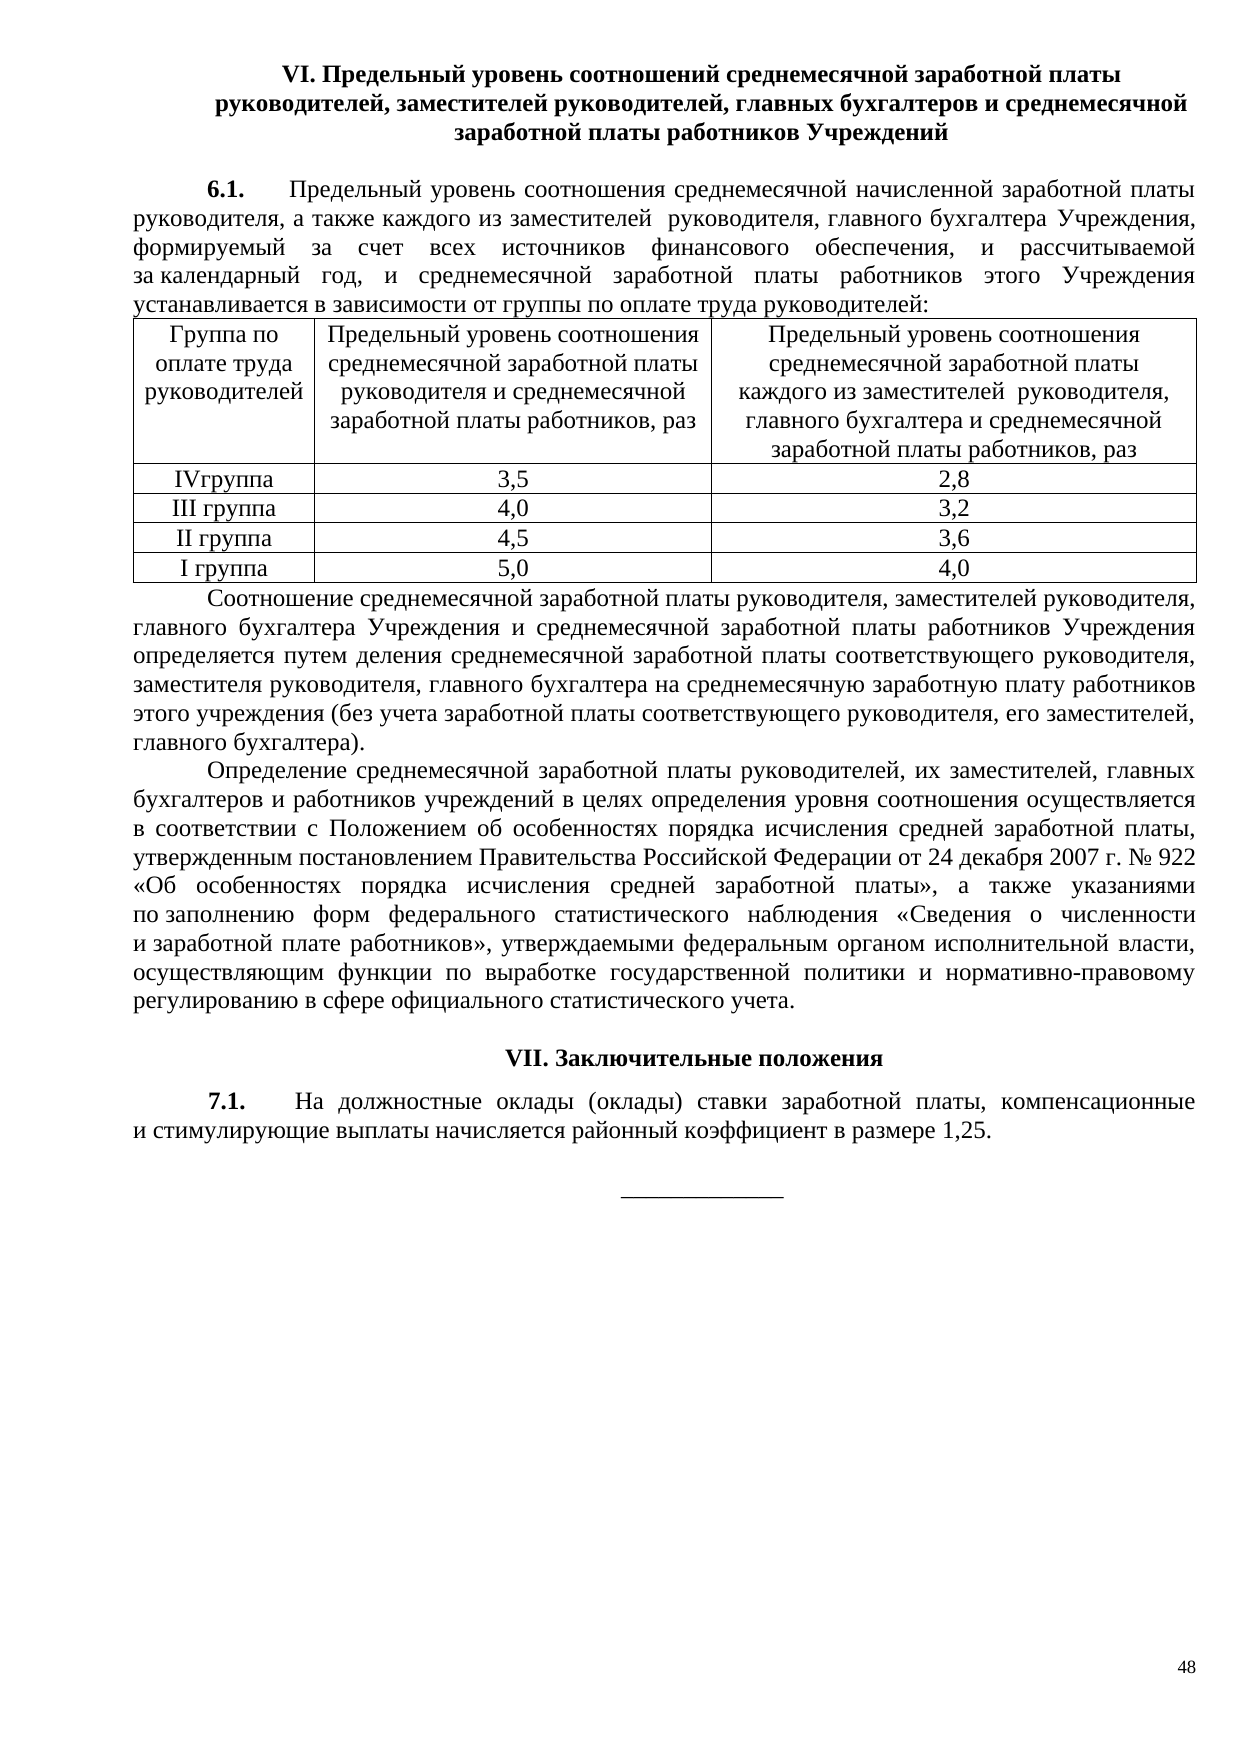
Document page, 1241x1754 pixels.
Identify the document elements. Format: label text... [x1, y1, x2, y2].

table_cell 3,5 [315, 464, 711, 492]
table_header Группа по оплате труда руководителей [134, 319, 314, 463]
table_cell 4,0 [315, 494, 711, 522]
table_header Предельный уровень соотношения среднемесячной заработной платы каждого из заместителей руководителя, главного бухгалтера и среднемесячной заработной платы работников, раз [712, 319, 1196, 463]
table_cell II группа [134, 523, 314, 552]
table_cell 3,6 [712, 523, 1196, 552]
table_cell I группа [134, 553, 314, 582]
table_cell 2,8 [712, 464, 1196, 492]
list Предельный уровень соотношения среднемесячной начисленной заработной платы руководителя, а также каждого из заместителей руководителя, главного бухгалтера Учреждения, формируемый за счет всех источников финансового обеспечения, и рассчитываемой за календарный год, и среднемесячной заработной платы работников этого Учреждения устанавливается в зависимости от группы по оплате труда руководителей: [133, 174, 1196, 318]
list Соотношение среднемесячной заработной платы руководителя, заместителей руководителя, главного бухгалтера Учреждения и среднемесячной заработной платы работников Учреждения определяется путем деления среднемесячной заработной платы соответствующего руководителя, заместителя руководителя, главного бухгалтера на среднемесячную заработную плату работников этого учреждения (без учета заработной платы соответствующего руководителя, его заместителей, главного бухгалтера). [133, 583, 1196, 755]
table_cell III группа [134, 494, 314, 522]
text _____________ [133, 1172, 1196, 1201]
list На должностные оклады (оклады) ставки заработной платы, компенсационные и стимулирующие выплаты начисляется районный коэффициент в размере 1,25. [133, 1086, 1196, 1143]
table_cell 4,5 [315, 523, 711, 552]
list Определение среднемесячной заработной платы руководителей, их заместителей, главных бухгалтеров и работников учреждений в целях определения уровня соотношения осуществляется в соответствии с Положением об особенностях порядка исчисления средней заработной платы, утвержденным постановлением Правительства Российской Федерации от 24 декабря 2007 г. № 922 «Об особенностях порядка исчисления средней заработной платы», а также указаниями по заполнению форм федерального статистического наблюдения «Сведения о численности и заработной плате работников», утверждаемыми федеральным органом исполнительной власти, осуществляющим функции по выработке государственной политики и нормативно-правовому регулированию в сфере официального статистического учета. [133, 755, 1196, 1014]
text VII. Заключительные положения [133, 1043, 1196, 1072]
list VI. Предельный уровень соотношений среднемесячной заработной платы руководителей, заместителей руководителей, главных бухгалтеров и среднемесячной заработной платы работников Учреждений [207, 59, 1196, 145]
table_cell 4,0 [712, 553, 1196, 582]
table_cell IVгруппа [134, 464, 314, 492]
table_cell 5,0 [315, 553, 711, 582]
table_cell 3,2 [712, 494, 1196, 522]
table_header Предельный уровень соотношения среднемесячной заработной платы руководителя и среднемесячной заработной платы работников, раз [315, 319, 711, 463]
